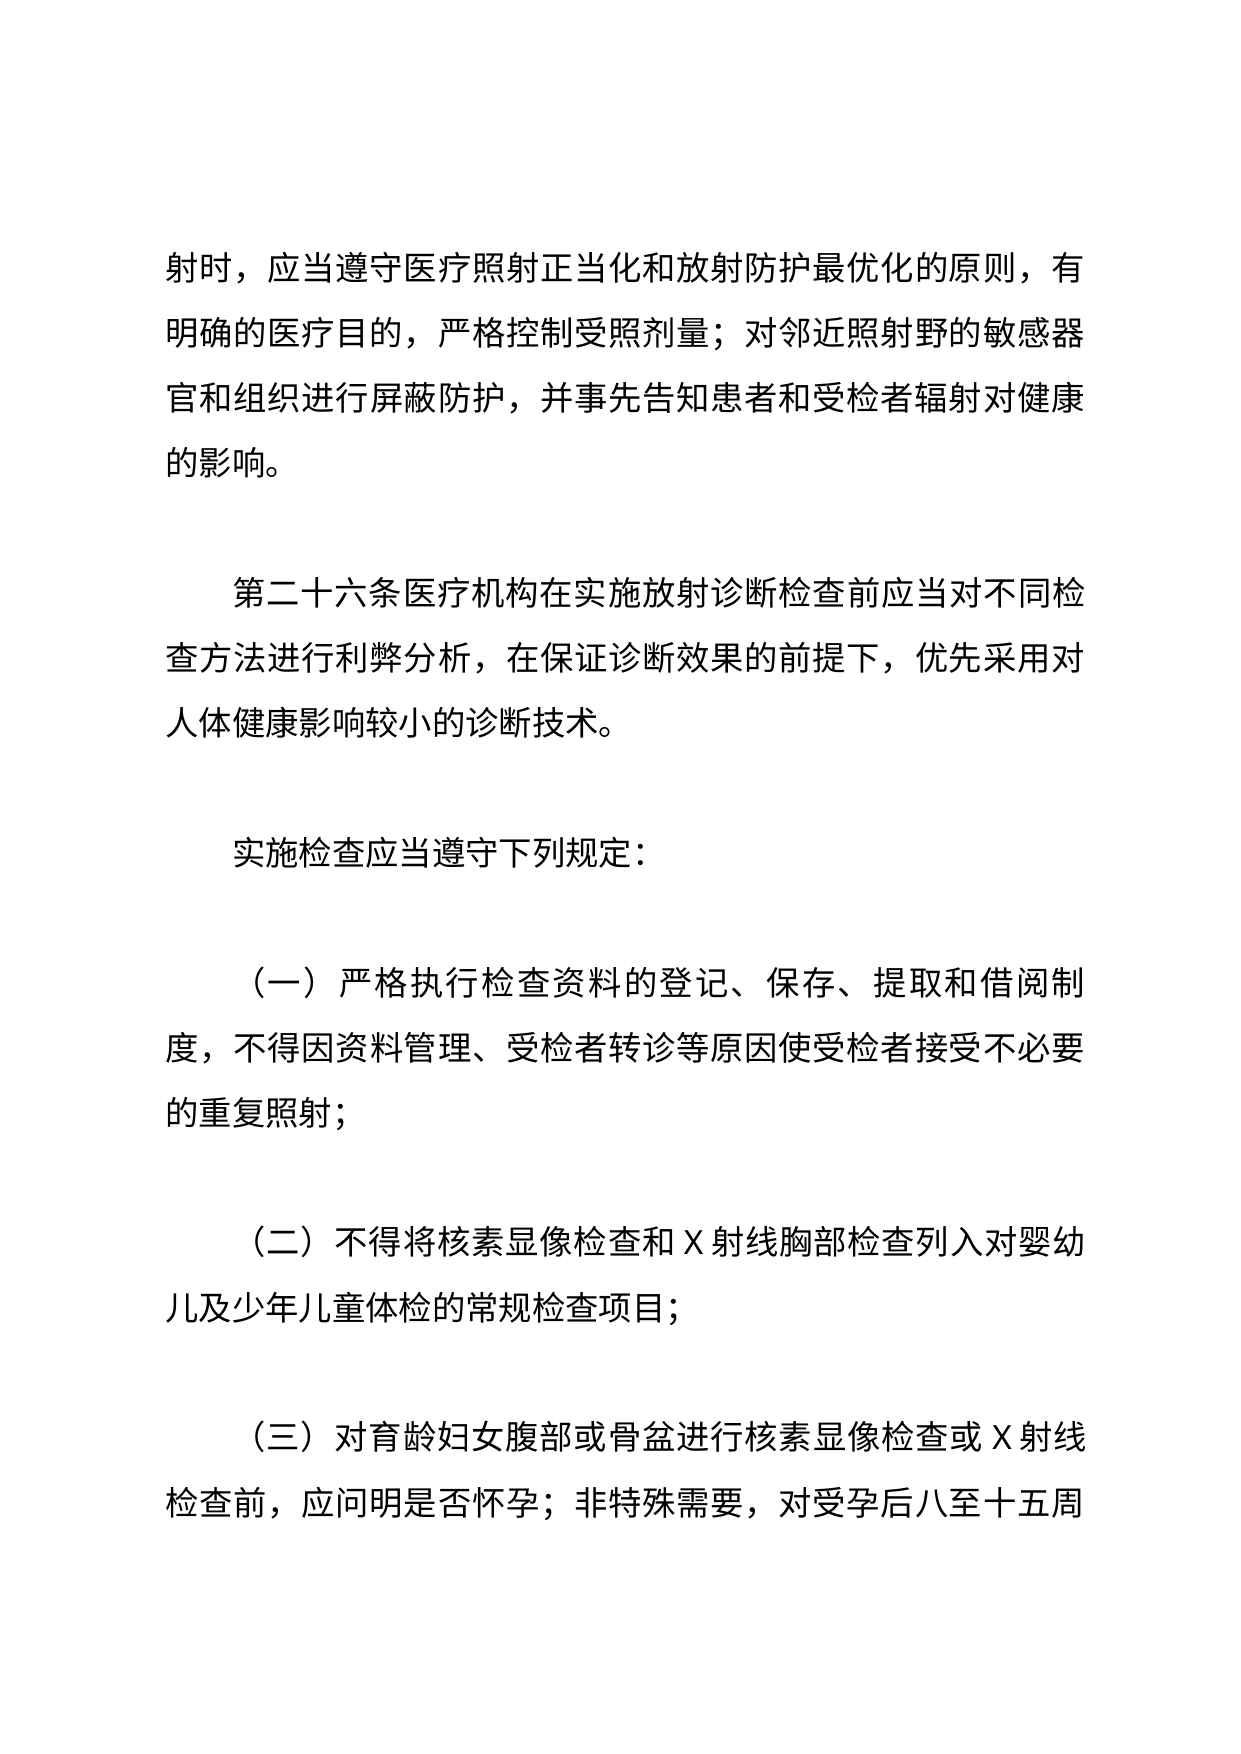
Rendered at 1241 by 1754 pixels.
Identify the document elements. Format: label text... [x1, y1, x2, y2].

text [165, 233, 1087, 493]
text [165, 1403, 1087, 1533]
text （二）不得将核素显像检查和X射线胸部检查列入对婴幼儿及少年儿童体检的常规检查项目； [165, 1208, 1087, 1338]
text 第二十六条医疗机构在实施放射诊断检查前应当对不同检查方法进行利弊分析，在保证诊断效果的前提下，优先采用对人体健康影响较小的诊断技术。 [165, 558, 1087, 753]
text 实施检查应当遵守下列规定： [165, 818, 1087, 883]
text （一）严格执行检查资料的登记、保存、提取和借阅制度，不得因资料管理、受检者转诊等原因使受检者接受不必要的重复照射； [165, 948, 1087, 1143]
